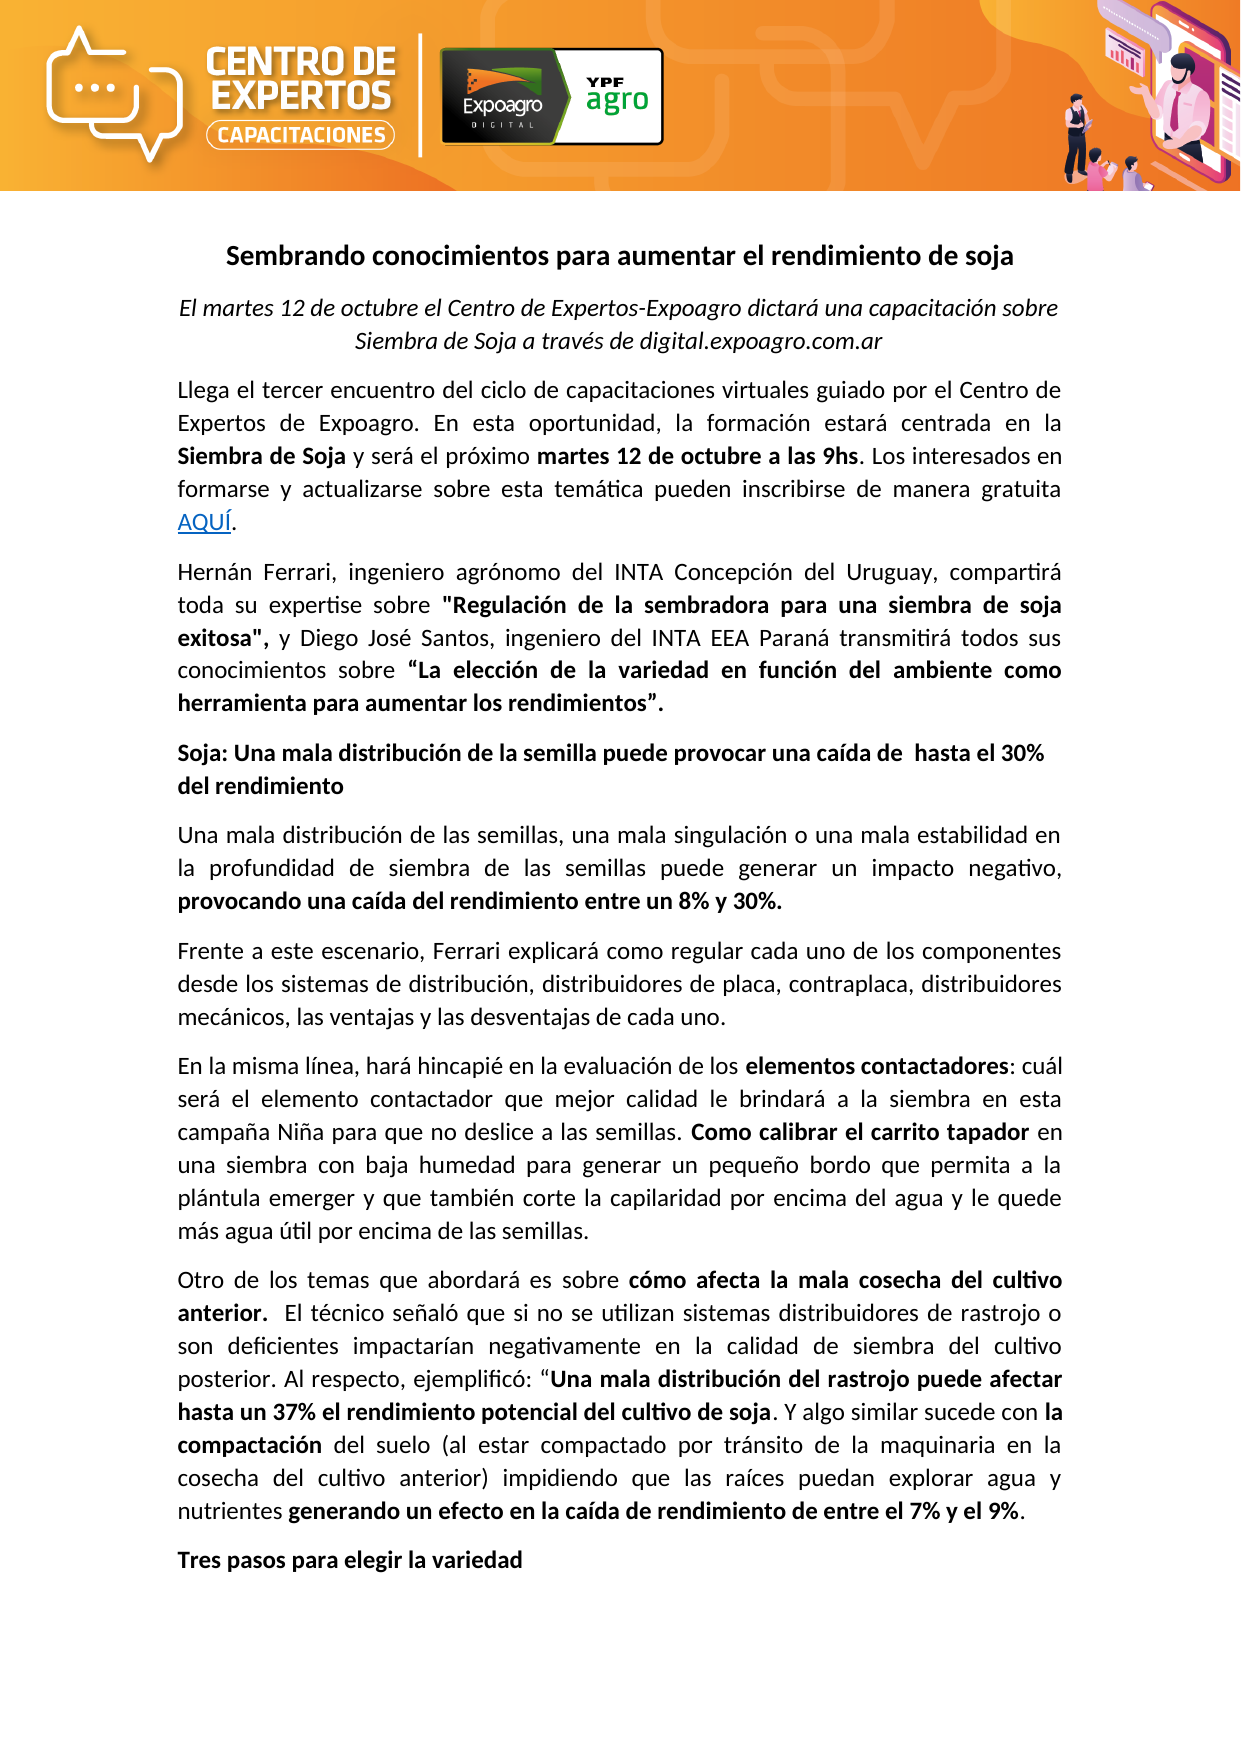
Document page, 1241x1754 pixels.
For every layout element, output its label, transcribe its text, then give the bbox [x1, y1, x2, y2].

text Hernán Ferrari, ingeniero agrónomo del INTA Concepción del Uruguay, compartirá toda su expertise sobre "Regulación de la sembradora para una siembra de soja exitosa", y Diego José Santos, ingeniero del INTA EEA Paraná transmitirá todos sus conocimientos sobre “La elección de la variedad en función del ambiente como herramienta para aumentar los rendimientos”. [177, 556, 1063, 718]
text Una mala distribución de las semillas, una mala singulación o una mala estabilidad en la profundidad de siembra de las semillas puede generar un impacto negativo, provocando una caída del rendimiento entre un 8% y 30%. [177, 820, 1063, 916]
text En la misma línea, hará hincapié en la evaluación de los elementos contactadores: cuál será el elemento contactador que mejor calidad le brindará a la siembra en esta campaña Niña para que no deslice a las semillas. Como calibrar el carrito tapador en una siembra con baja humedad para generar un pequeño bordo que permita a la plántula emerger y que también corte la capilaridad por encima del agua y le quede más agua útil por encima de las semillas. [177, 1051, 1063, 1246]
text Otro de los temas que abordará es sobre cómo afecta la mala cosecha del cultivo anterior. El técnico señaló que si no se utilizan sistemas distribuidores de rastrojo o son deficientes impactarían negativamente en la calidad de siembra del cultivo posterior. Al respecto, ejemplificó: “Una mala distribución del rastrojo puede afectar hasta un 37% el rendimiento potencial del cultivo de soja. Y algo similar sucede con la compactación del suelo (al estar compactado por tránsito de la maquinaria en la cosecha del cultivo anterior) impidiendo que las raíces puedan explorar agua y nutrientes generando un efecto en la caída de rendimiento de entre el 7% y el 9%. [177, 1265, 1063, 1526]
text Llega el tercer encuentro del ciclo de capacitaciones virtuales guiado por el Centro de Expertos de Expoagro. En esta oportunidad, la formación estará centrada en la Siembra de Soja y será el próximo martes 12 de octubre a las 9hs. Los interesados en formarse y actualizarse sobre esta temática pueden inscribirse de manera gratuita AQUÍ. [177, 375, 1063, 537]
text El martes 12 de octubre el Centro de Expertos-Expoagro dictará una capacitación sobre Siembra de Soja a través de digital.expoagro.com.ar [177, 292, 1063, 356]
text Soja: Una mala distribución de la semilla puede provocar una caída de hasta el 30% del rendimiento [177, 737, 1063, 801]
text Frente a este escenario, Ferrari explicará como regular cada uno de los componentes desde los sistemas de distribución, distribuidores de placa, contraplaca, distribuidores mecánicos, las ventajas y las desventajas de cada uno. [177, 935, 1063, 1031]
text Tres pasos para elegir la variedad [177, 1545, 1063, 1575]
text Sembrando conocimientos para aumentar el rendimiento de soja [177, 237, 1063, 273]
picture [0, 0, 1241, 191]
